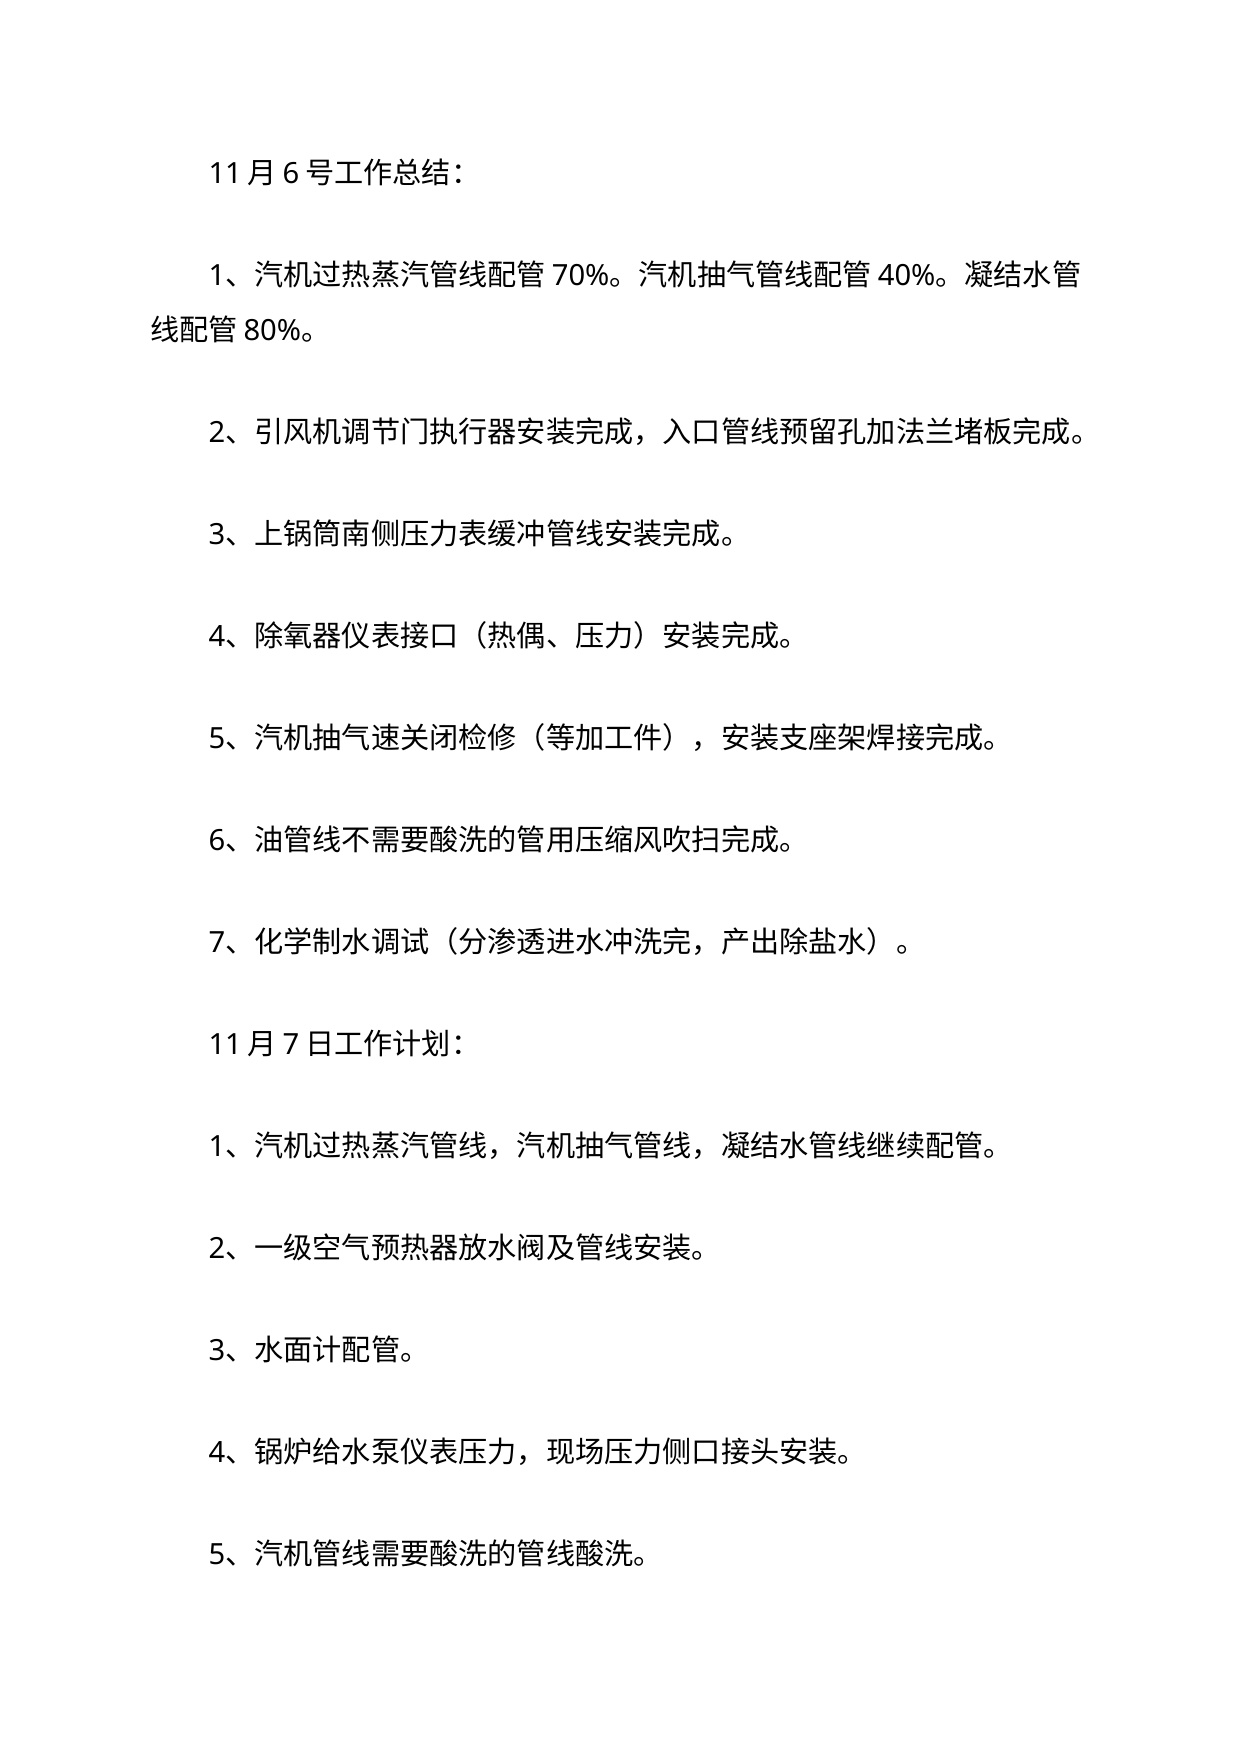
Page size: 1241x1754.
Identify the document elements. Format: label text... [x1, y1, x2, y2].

text 5、汽机管线需要酸洗的管线酸洗。 [150, 1531, 1090, 1573]
text 2、引风机调节门执行器安装完成，入口管线预留孔加法兰堵板完成。 [150, 409, 1090, 451]
text 2、一级空气预热器放水阀及管线安装。 [150, 1225, 1090, 1267]
text 1、汽机过热蒸汽管线，汽机抽气管线，凝结水管线继续配管。 [150, 1123, 1090, 1165]
text 4、锅炉给水泵仪表压力，现场压力侧口接头安装。 [150, 1429, 1090, 1471]
text 11月6号工作总结： [150, 150, 1090, 192]
text 1、汽机过热蒸汽管线配管70%。汽机抽气管线配管40%。凝结水管线配管80%。 [150, 252, 1090, 349]
text 4、除氧器仪表接口（热偶、压力）安装完成。 [150, 613, 1090, 655]
text 11月7日工作计划： [150, 1021, 1090, 1063]
text 5、汽机抽气速关闭检修（等加工件），安装支座架焊接完成。 [150, 715, 1090, 757]
text 7、化学制水调试（分渗透进水冲洗完，产出除盐水）。 [150, 919, 1090, 961]
text 3、水面计配管。 [150, 1327, 1090, 1369]
text 6、油管线不需要酸洗的管用压缩风吹扫完成。 [150, 817, 1090, 859]
text 3、上锅筒南侧压力表缓冲管线安装完成。 [150, 511, 1090, 553]
